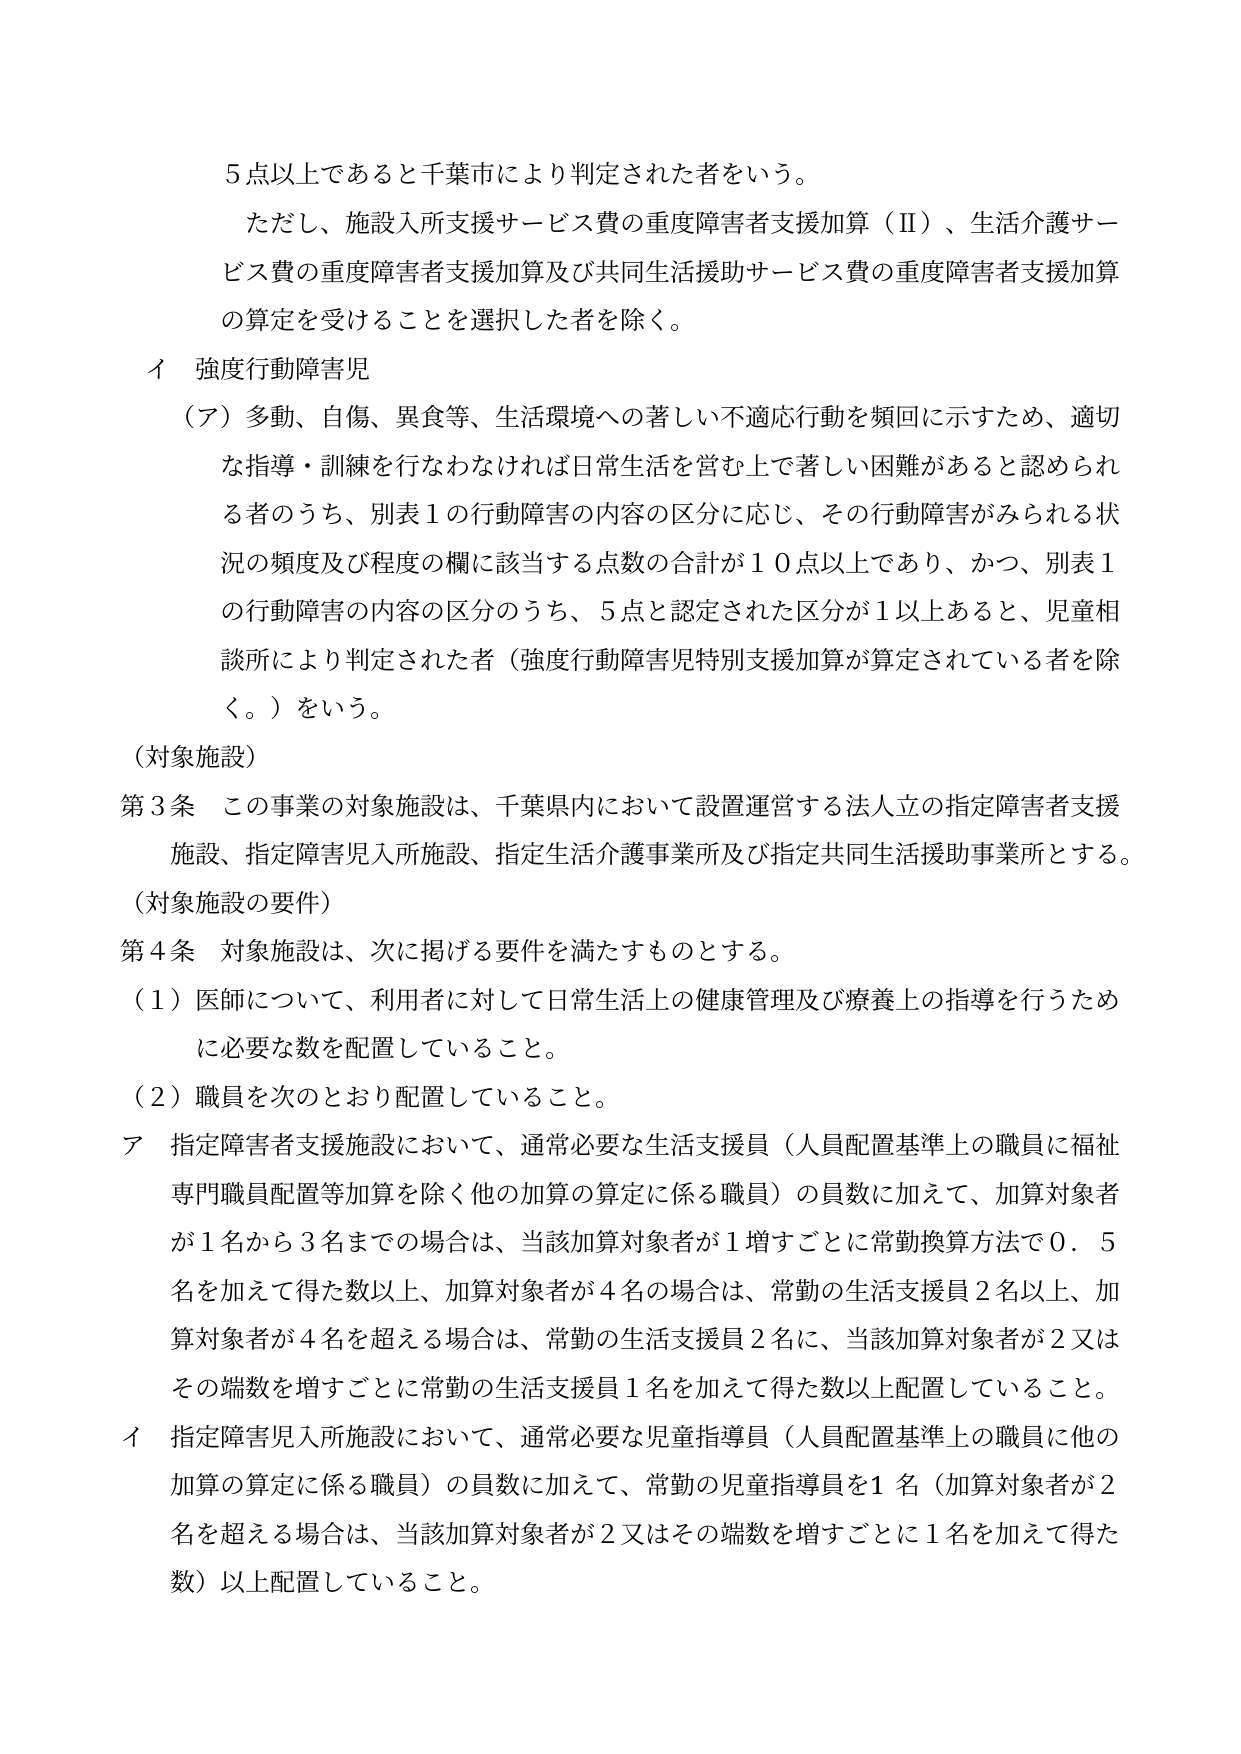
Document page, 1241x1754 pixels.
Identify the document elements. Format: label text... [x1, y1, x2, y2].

text （ア）多動、自傷、異食等、生活環境への著しい不適応行動を頻回に示すため、適切な指導・訓練を行なわなければ日常生活を営む上で著しい困難があると認められる者のうち、別表１の行動障害の内容の区分に応じ、その行動障害がみられる状況の頻度及び程度の欄に該当する点数の合計が１０点以上であり、かつ、別表１の行動障害の内容の区分のうち、５点と認定された区分が１以上あると、児童相談所により判定された者（強度行動障害児特別支援加算が算定されている者を除く。）をいう。 [120, 392, 1120, 731]
text イ 強度行動障害児 [120, 343, 1120, 392]
text ア 指定障害者支援施設において、通常必要な生活支援員（人員配置基準上の職員に福祉専門職員配置等加算を除く他の加算の算定に係る職員）の員数に加えて、加算対象者が１名から３名までの場合は、当該加算対象者が１増すごとに常勤換算方法で０．５名を加えて得た数以上、加算対象者が４名の場合は、常勤の生活支援員２名以上、加算対象者が４名を超える場合は、常勤の生活支援員２名に、当該加算対象者が２又はその端数を増すごとに常勤の生活支援員１名を加えて得た数以上配置していること。 [120, 1120, 1120, 1411]
text 第４条 対象施設は、次に掲げる要件を満たすものとする。 [120, 926, 1120, 974]
text （対象施設） [120, 731, 1120, 780]
text （２）職員を次のとおり配置していること。 [120, 1071, 1120, 1120]
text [120, 149, 1120, 197]
text ただし、施設入所支援サービス費の重度障害者支援加算（Ⅱ）、生活介護サービス費の重度障害者支援加算及び共同生活援助サービス費の重度障害者支援加算の算定を受けることを選択した者を除く。 [195, 197, 1120, 343]
text 第３条 この事業の対象施設は、千葉県内において設置運営する法人立の指定障害者支援施設、指定障害児入所施設、指定生活介護事業所及び指定共同生活援助事業所とする。 [120, 780, 1120, 877]
text イ 指定障害児入所施設において、通常必要な児童指導員（人員配置基準上の職員に他の加算の算定に係る職員）の員数に加えて、常勤の児童指導員を1名（加算対象者が２名を超える場合は、当該加算対象者が２又はその端数を増すごとに１名を加えて得た数）以上配置していること。 [120, 1411, 1120, 1605]
text （１）医師について、利用者に対して日常生活上の健康管理及び療養上の指導を行うために必要な数を配置していること。 [120, 974, 1120, 1071]
text （対象施設の要件） [120, 877, 1120, 926]
